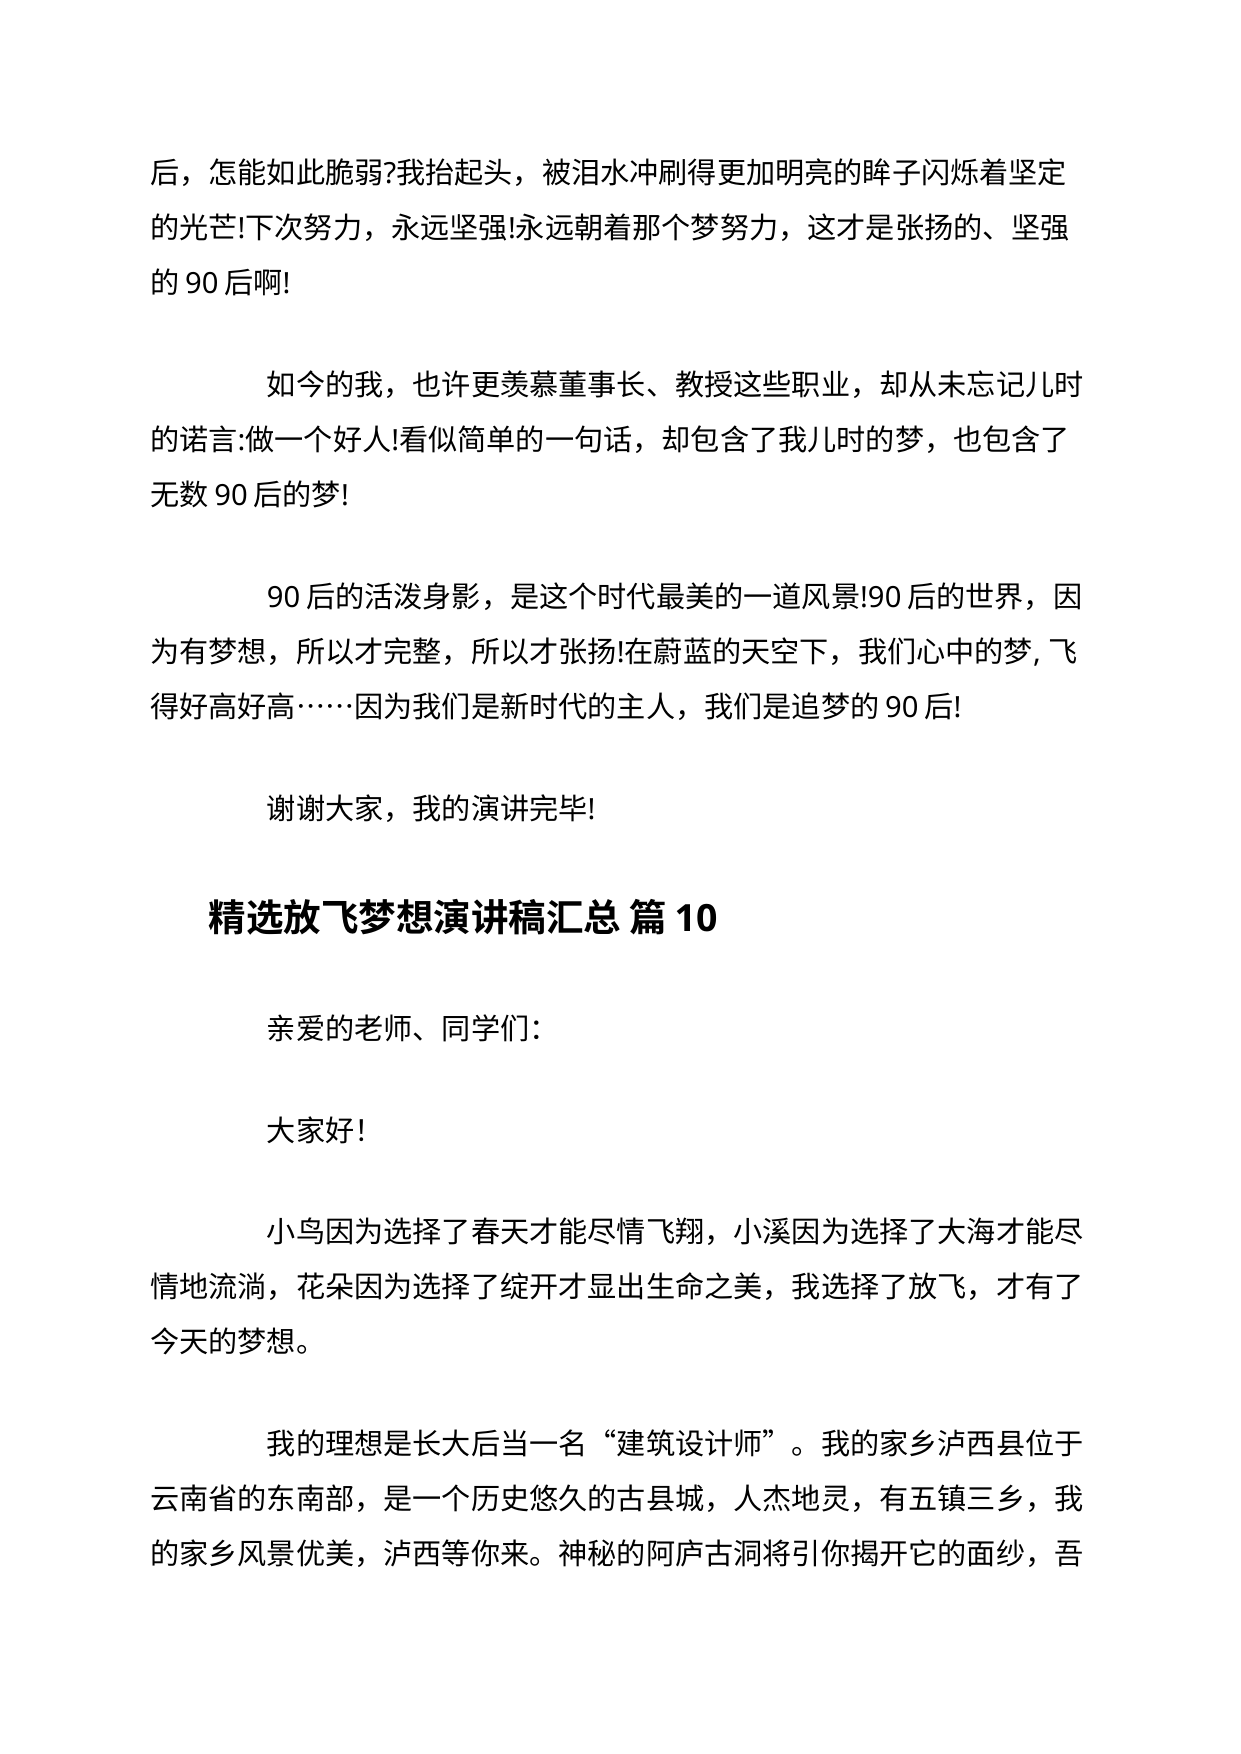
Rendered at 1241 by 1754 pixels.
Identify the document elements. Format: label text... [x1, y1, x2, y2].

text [150, 150, 1090, 302]
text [150, 1421, 1090, 1573]
text 精选放飞梦想演讲稿汇总 篇10 [150, 888, 1090, 942]
text 小鸟因为选择了春天才能尽情飞翔，小溪因为选择了大海才能尽情地流淌，花朵因为选择了绽开才显出生命之美，我选择了放飞，才有了今天的梦想。 [150, 1209, 1090, 1361]
text 谢谢大家，我的演讲完毕! [150, 786, 1090, 828]
text 大家好！ [150, 1107, 1090, 1149]
text 亲爱的老师、同学们： [150, 1005, 1090, 1048]
text 如今的我，也许更羡慕董事长、教授这些职业，却从未忘记儿时的诺言:做一个好人!看似简单的一句话，却包含了我儿时的梦，也包含了无数90后的梦! [150, 362, 1090, 514]
text 90后的活泼身影，是这个时代最美的一道风景!90后的世界，因为有梦想，所以才完整，所以才张扬!在蔚蓝的天空下，我们心中的梦, 飞得好高好高……因为我们是新时代的主人，我们是追梦的90后! [150, 574, 1090, 726]
